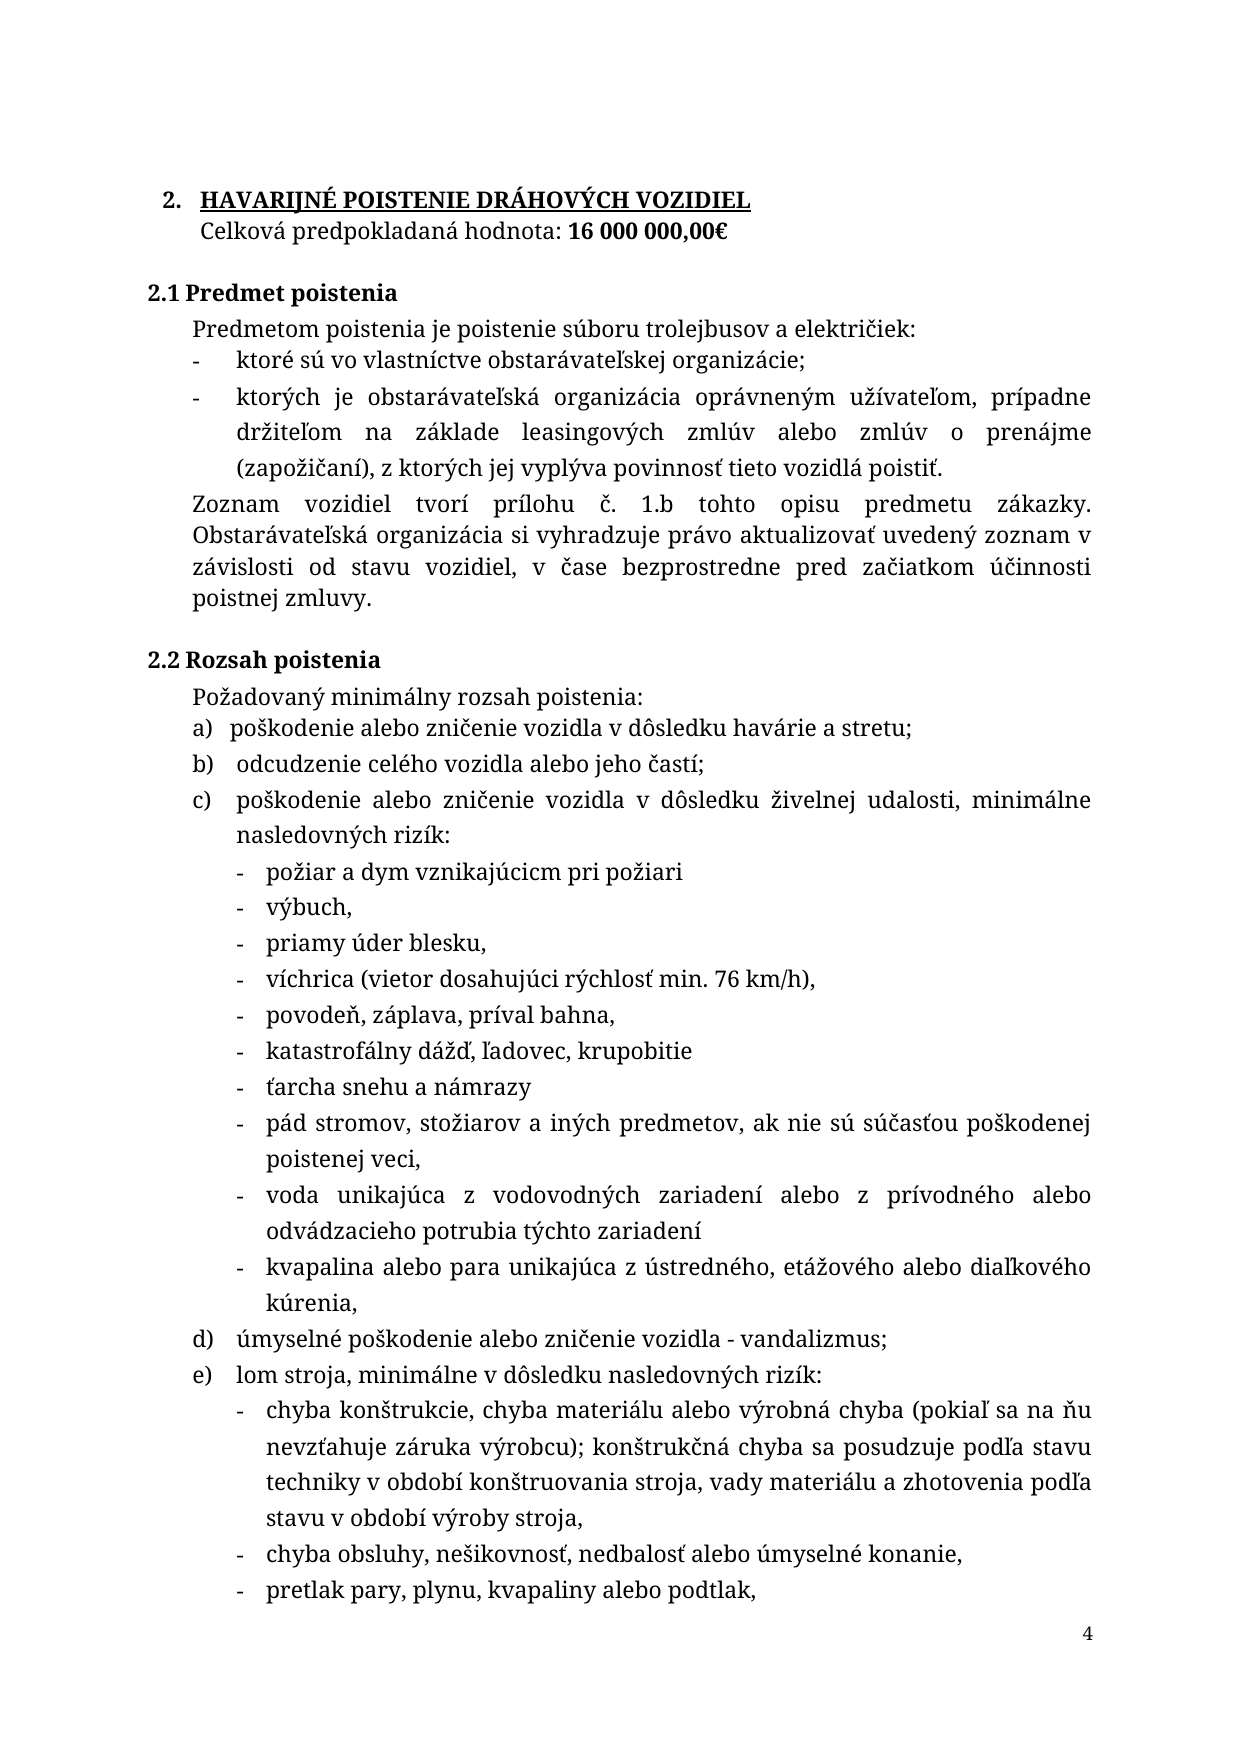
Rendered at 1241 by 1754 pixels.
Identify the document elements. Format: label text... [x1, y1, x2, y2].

list HAVARIJNÉ POISTENIE DRÁHOVÝCH VOZIDIEL [162, 183, 1093, 215]
list katastrofálny dážď, ľadovec, krupobitie [236, 1035, 1093, 1066]
list ťarcha snehu a námrazy [236, 1071, 1093, 1102]
list pretlak pary, plynu, kvapaliny alebo podtlak, [236, 1574, 1093, 1605]
list Celková predpokladaná hodnota: 16 000 000,00€ [200, 215, 1093, 246]
list voda unikajúca z vodovodných zariadení alebo z prívodného alebo odvádzacieho potrubia týchto zariadení [236, 1179, 1093, 1246]
list chyba konštrukcie, chyba materiálu alebo výrobná chyba (pokiaľ sa na ňu nevzťahuje záruka výrobcu); konštrukčná chyba sa posudzuje podľa stavu techniky v období konštruovania stroja, vady materiálu a zhotovenia podľa stavu v období výroby stroja, [236, 1394, 1093, 1533]
list chyba obsluhy, nešikovnosť, nedbalosť alebo úmyselné konanie, [236, 1538, 1093, 1569]
list kvapalina alebo para unikajúca z ústredného, etážového alebo diaľkového kúrenia, [236, 1251, 1093, 1318]
list Predmetom poistenia je poistenie súboru trolejbusov a električiek: [192, 313, 1093, 344]
list víchrica (vietor dosahujúci rýchlosť min. 76 km/h), [236, 963, 1093, 994]
list pád stromov, stožiarov a iných predmetov, ak nie sú súčasťou poškodenej poistenej veci, [236, 1107, 1093, 1174]
list priamy úder blesku, [236, 927, 1093, 958]
list Rozsah poistenia [148, 644, 1093, 676]
list ktoré sú vo vlastníctve obstarávateľskej organizácie; [192, 344, 1093, 376]
list ktorých je obstarávateľská organizácia oprávneným užívateľom, prípadne držiteľom na základe leasingových zmlúv alebo zmlúv o prenájme (zapožičaní), z ktorých jej vyplýva povinnosť tieto vozidlá poistiť. [192, 380, 1093, 483]
list odcudzenie celého vozidla alebo jeho častí; [192, 748, 1093, 779]
list lom stroja, minimálne v dôsledku nasledovných rizík: [192, 1358, 1093, 1390]
list poškodenie alebo zničenie vozidla v dôsledku havárie a stretu; [192, 712, 1093, 743]
list výbuch, [236, 891, 1093, 923]
list poškodenie alebo zničenie vozidla v dôsledku živelnej udalosti, minimálne nasledovných rizík: [192, 783, 1093, 851]
list úmyselné poškodenie alebo zničenie vozidla - vandalizmus; [192, 1323, 1093, 1354]
list požiar a dym vznikajúcicm pri požiari [236, 855, 1093, 887]
list povodeň, záplava, príval bahna, [236, 999, 1093, 1030]
list Predmet poistenia [148, 277, 1093, 308]
list Zoznam vozidiel tvorí prílohu č. 1.b tohto opisu predmetu zákazky. Obstarávateľská organizácia si vyhradzuje právo aktualizovať uvedený zoznam v závislosti od stavu vozidiel, v čase bezprostredne pred začiatkom účinnosti poistnej zmluvy. [192, 488, 1093, 613]
list Požadovaný minimálny rozsah poistenia: [192, 680, 1093, 712]
